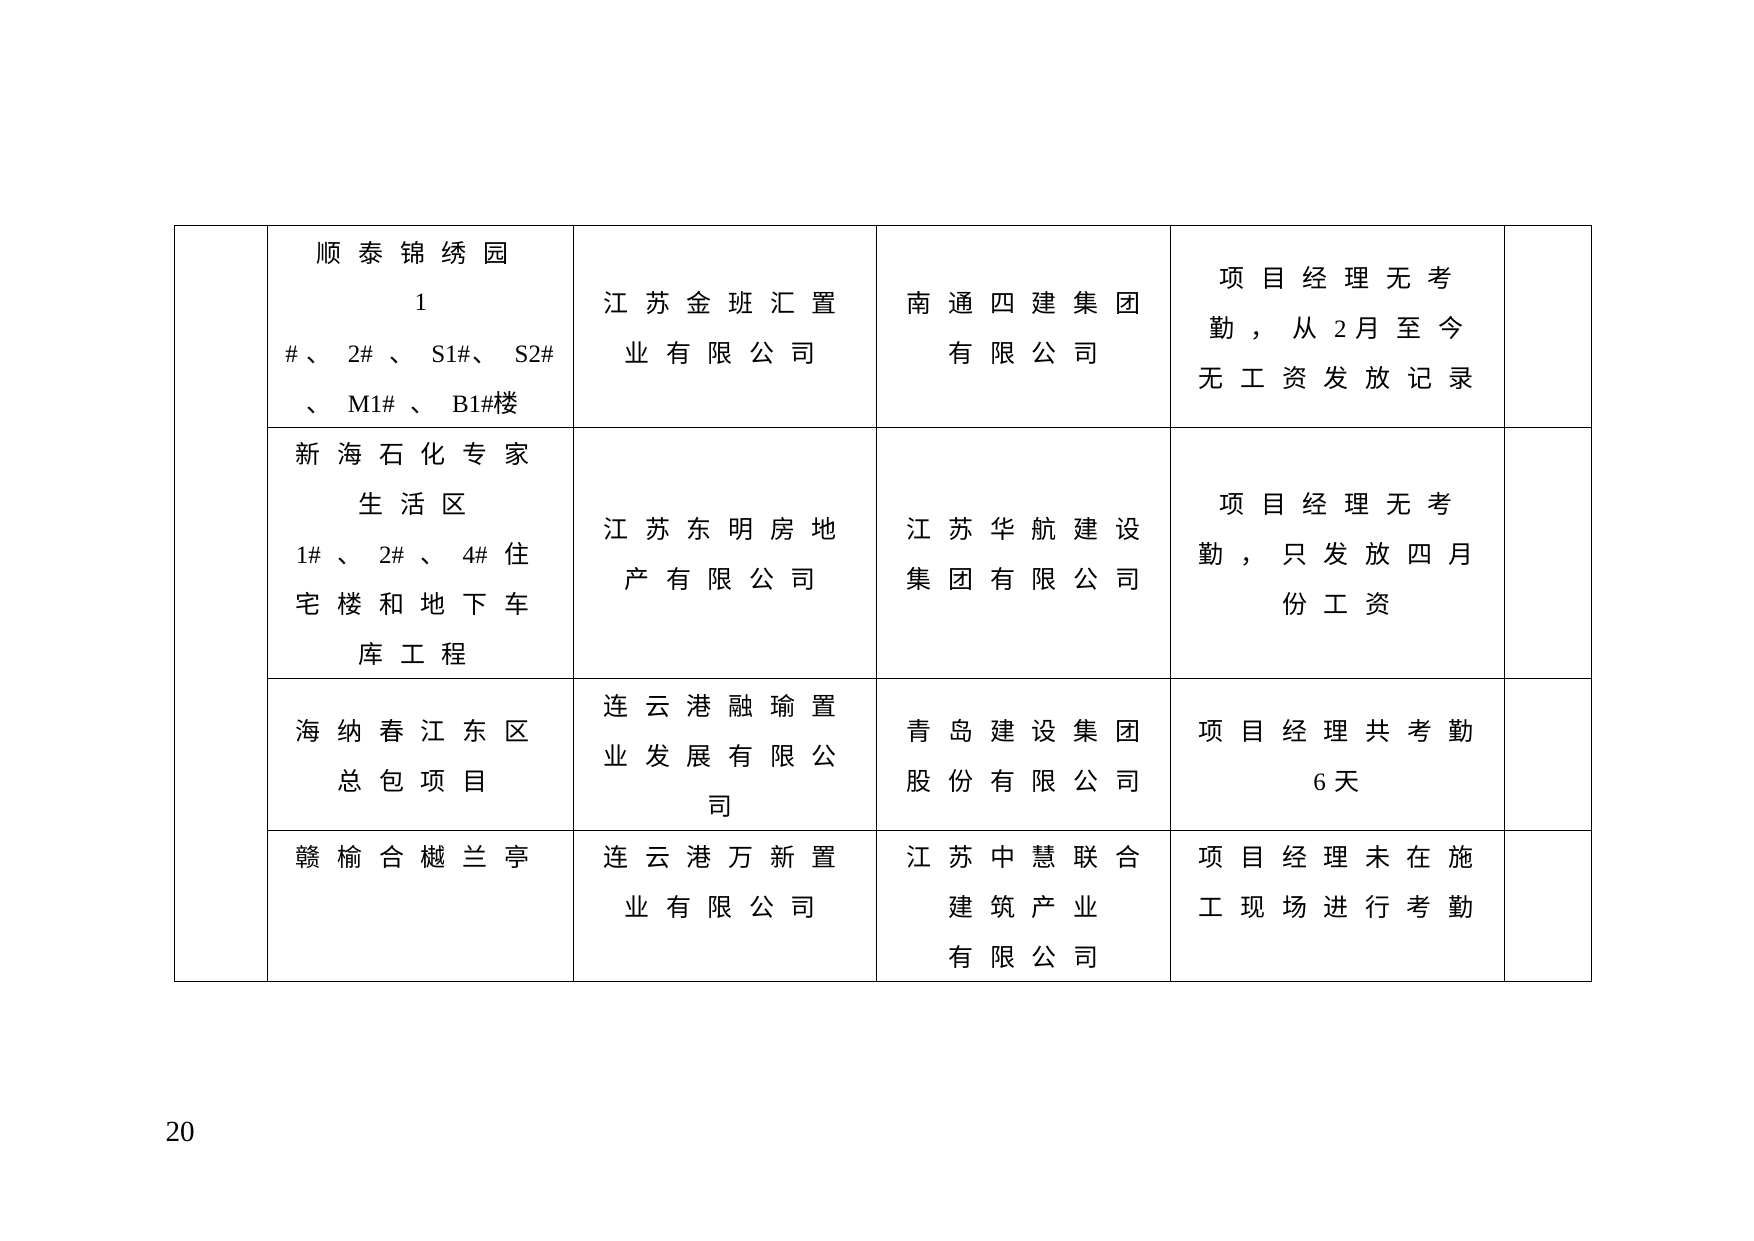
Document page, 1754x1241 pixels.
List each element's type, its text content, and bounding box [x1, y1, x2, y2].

table_cell 南通四建集团有限公司 [877, 226, 1170, 427]
table_cell 青岛建设集团股份有限公司 [877, 679, 1170, 829]
table_cell 新海石化专家生活区1#、2#、4#住宅楼和地下车库工程 [268, 428, 573, 678]
table_cell [1505, 679, 1591, 829]
table_cell [1505, 831, 1591, 981]
table_cell [1505, 428, 1591, 678]
table_cell 赣榆合樾兰亭 [268, 831, 573, 981]
table_cell 江苏华航建设集团有限公司 [877, 428, 1170, 678]
table_cell 江苏中慧联合建筑产业 有限公司 [877, 831, 1170, 981]
table_cell 项目经理无考勤，从2月至今无工资发放记录 [1171, 226, 1504, 427]
table_cell 江苏东明房地产有限公司 [574, 428, 876, 678]
table_cell [1505, 226, 1591, 427]
table_cell 连云港融瑜置业发展有限公司 [574, 679, 876, 829]
table_cell 连云港万新置业有限公司 [574, 831, 876, 981]
table_cell 项目经理无考勤，只发放四月份工资 [1171, 428, 1504, 678]
table_cell 海纳春江东区总包项目 [268, 679, 573, 829]
table_cell 江苏金班汇置业有限公司 [574, 226, 876, 427]
table_cell 项目经理共考勤6天 [1171, 679, 1504, 829]
table_cell 项目经理未在施工现场进行考勤 [1171, 831, 1504, 981]
table_cell 顺泰锦绣园1#、2#、S1#、S2#、M1#、B1#楼 [268, 226, 573, 427]
